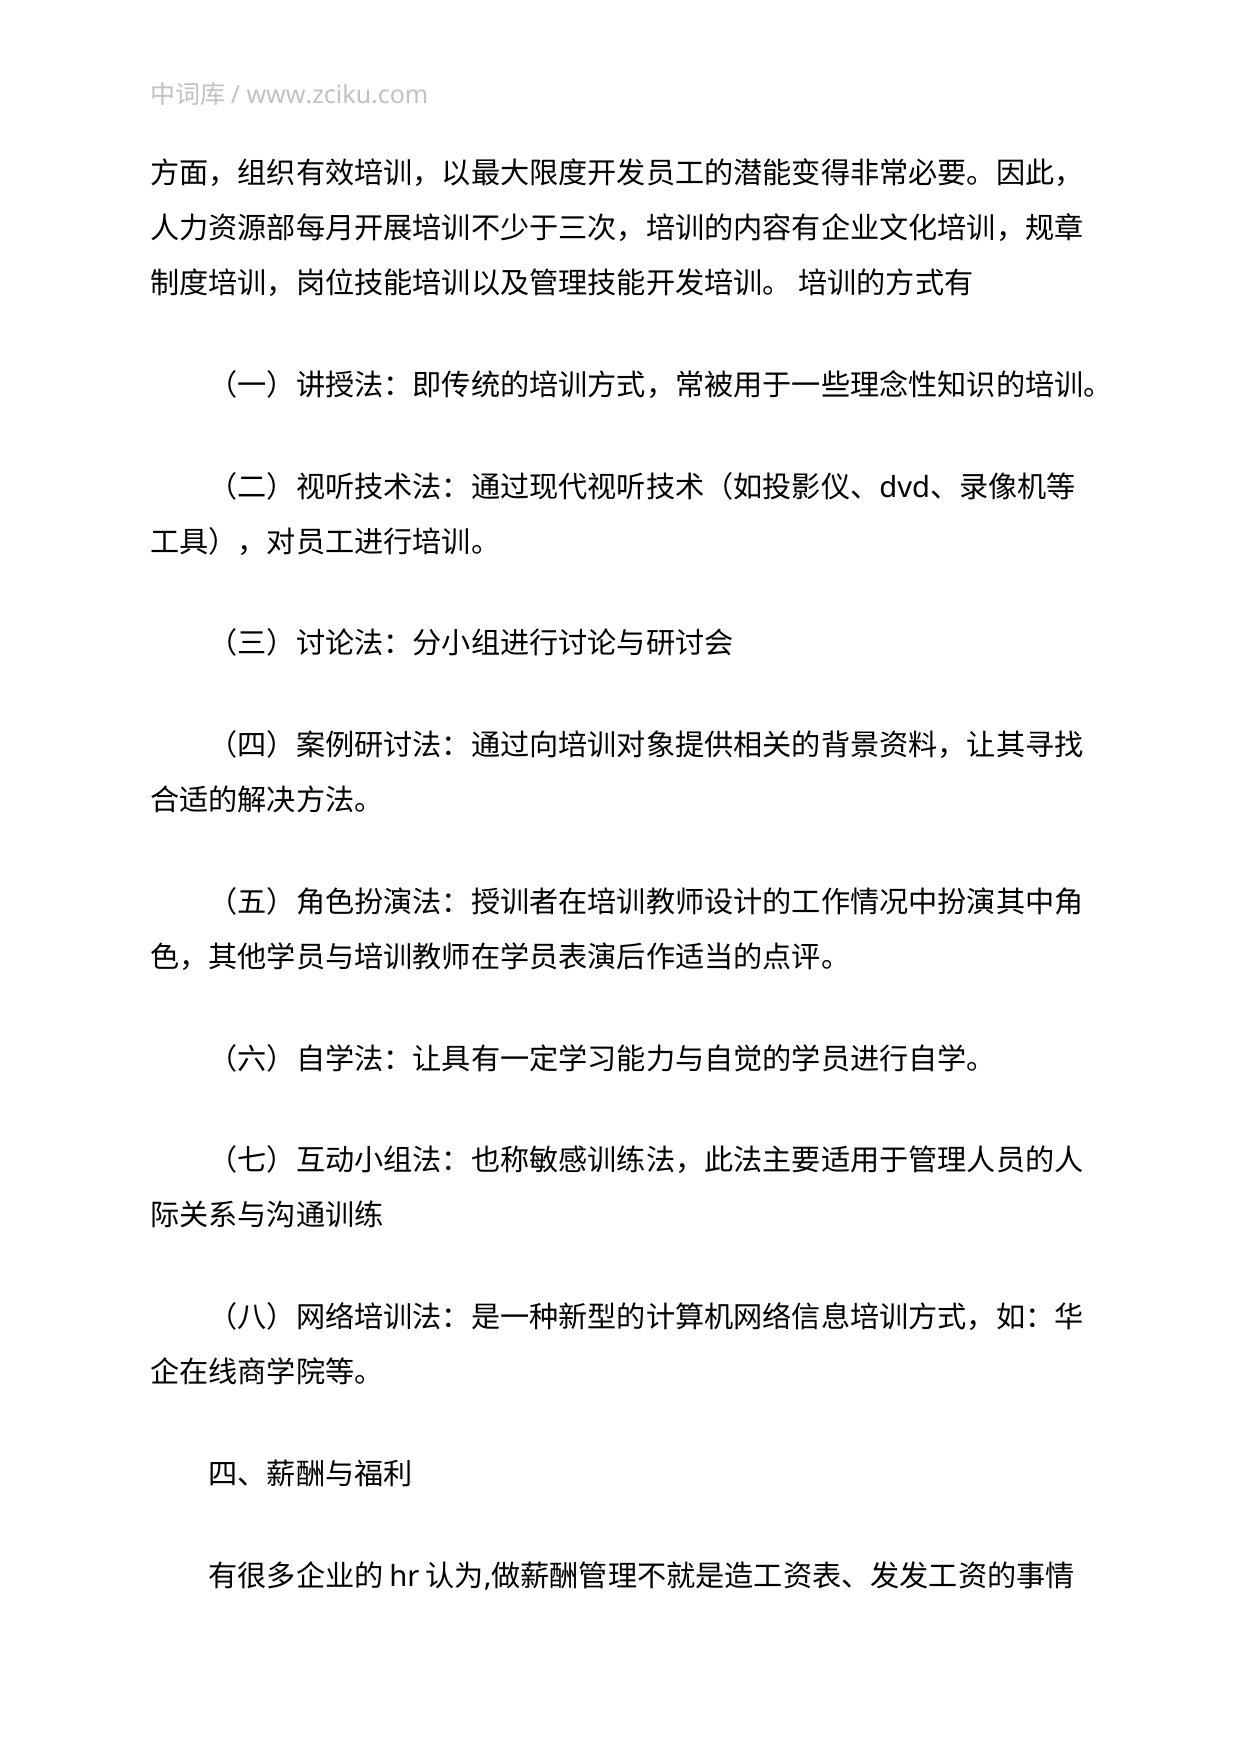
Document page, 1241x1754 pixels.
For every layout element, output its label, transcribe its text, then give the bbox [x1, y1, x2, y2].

text （二）视听技术法：通过现代视听技术（如投影仪、dvd、录像机等工具），对员工进行培训。 [150, 463, 1090, 561]
text （八）网络培训法：是一种新型的计算机网络信息培训方式，如：华企在线商学院等。 [150, 1294, 1090, 1391]
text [150, 150, 1090, 302]
text （一）讲授法：即传统的培训方式，常被用于一些理念性知识的培训。 [150, 362, 1090, 404]
text （五）角色扮演法：授训者在培训教师设计的工作情况中扮演其中角色，其他学员与培训教师在学员表演后作适当的点评。 [150, 878, 1090, 976]
text （三）讨论法：分小组进行讨论与研讨会 [150, 620, 1090, 662]
text （六）自学法：让具有一定学习能力与自觉的学员进行自学。 [150, 1035, 1090, 1077]
text （四）案例研讨法：通过向培训对象提供相关的背景资料，让其寻找合适的解决方法。 [150, 722, 1090, 819]
text （七）互动小组法：也称敏感训练法，此法主要适用于管理人员的人际关系与沟通训练 [150, 1137, 1090, 1234]
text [150, 1552, 1090, 1594]
text 四、薪酬与福利 [150, 1450, 1090, 1493]
